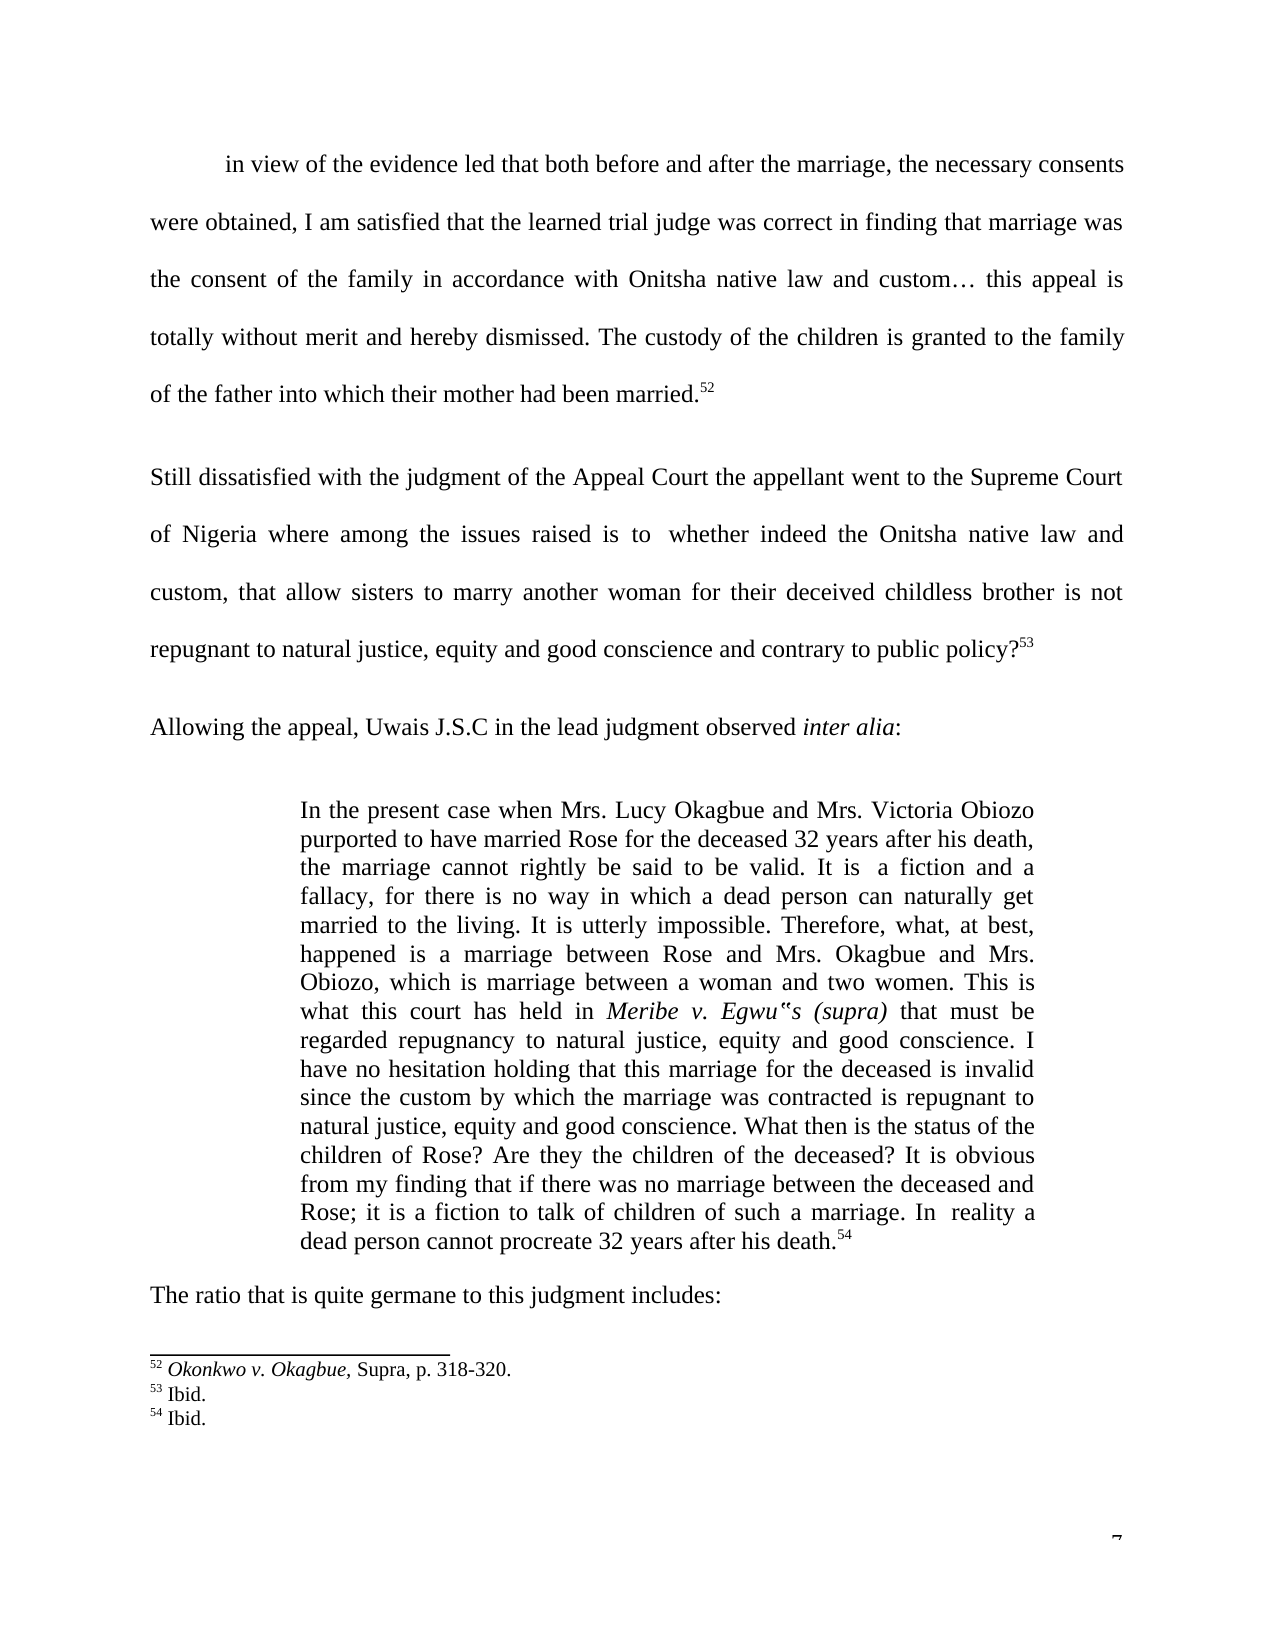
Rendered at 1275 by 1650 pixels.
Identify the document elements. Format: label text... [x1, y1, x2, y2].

text 53 Ibid. [150, 1381, 1158, 1406]
text In the present case when Mrs. Lucy Okagbue and Mrs. Victoria Obiozo purported to have married Rose for the deceased 32 years after his death, the marriage cannot rightly be said to be valid. It is a fiction and a fallacy, for there is no way in which a dead person can naturally get married to the living. It is utterly impossible. Therefore, what, at best, happened is a marriage between Rose and Mrs. Okagbue and Mrs. Obiozo, which is marriage between a woman and two women. This is what this court has held in Meribe v. Egwu‟s (supra) that must be regarded repugnancy to natural justice, equity and good conscience. I have no hesitation holding that this marriage for the deceased is invalid since the custom by which the marriage was contracted is repugnant to natural justice, equity and good conscience. What then is the status of the children of Rose? Are they the children of the deceased? It is obvious from my finding that if there was no marriage between the deceased and Rose; it is a fiction to talk of children of such a marriage. In reality a dead person cannot procreate 32 years after his death.54 [300, 795, 1035, 1255]
text Still dissatisfied with the judgment of the Appeal Court the appellant went to the Supreme Court of Nigeria where among the issues raised is to whether indeed the Onitsha native law and custom, that allow sisters to marry another woman for their deceived childless brother is not repugnant to natural justice, equity and good conscience and contrary to public policy?53 [150, 462, 1125, 663]
text The ratio that is quite germane to this judgment includes: [150, 1280, 1158, 1309]
text in view of the evidence led that both before and after the marriage, the necessary consents were obtained, I am satisfied that the learned trial judge was correct in finding that marriage was the consent of the family in accordance with Onitsha native law and custom… this appeal is totally without merit and hereby dismissed. The custody of the children is granted to the family of the father into which their mother had been married.52 [150, 149, 1125, 408]
text Allowing the appeal, Uwais J.S.C in the lead judgment observed inter alia: [150, 712, 1158, 741]
text 52 Okonkwo v. Okagbue, Supra, p. 318-320. [150, 1357, 1158, 1381]
text 54 Ibid. [150, 1406, 1158, 1429]
